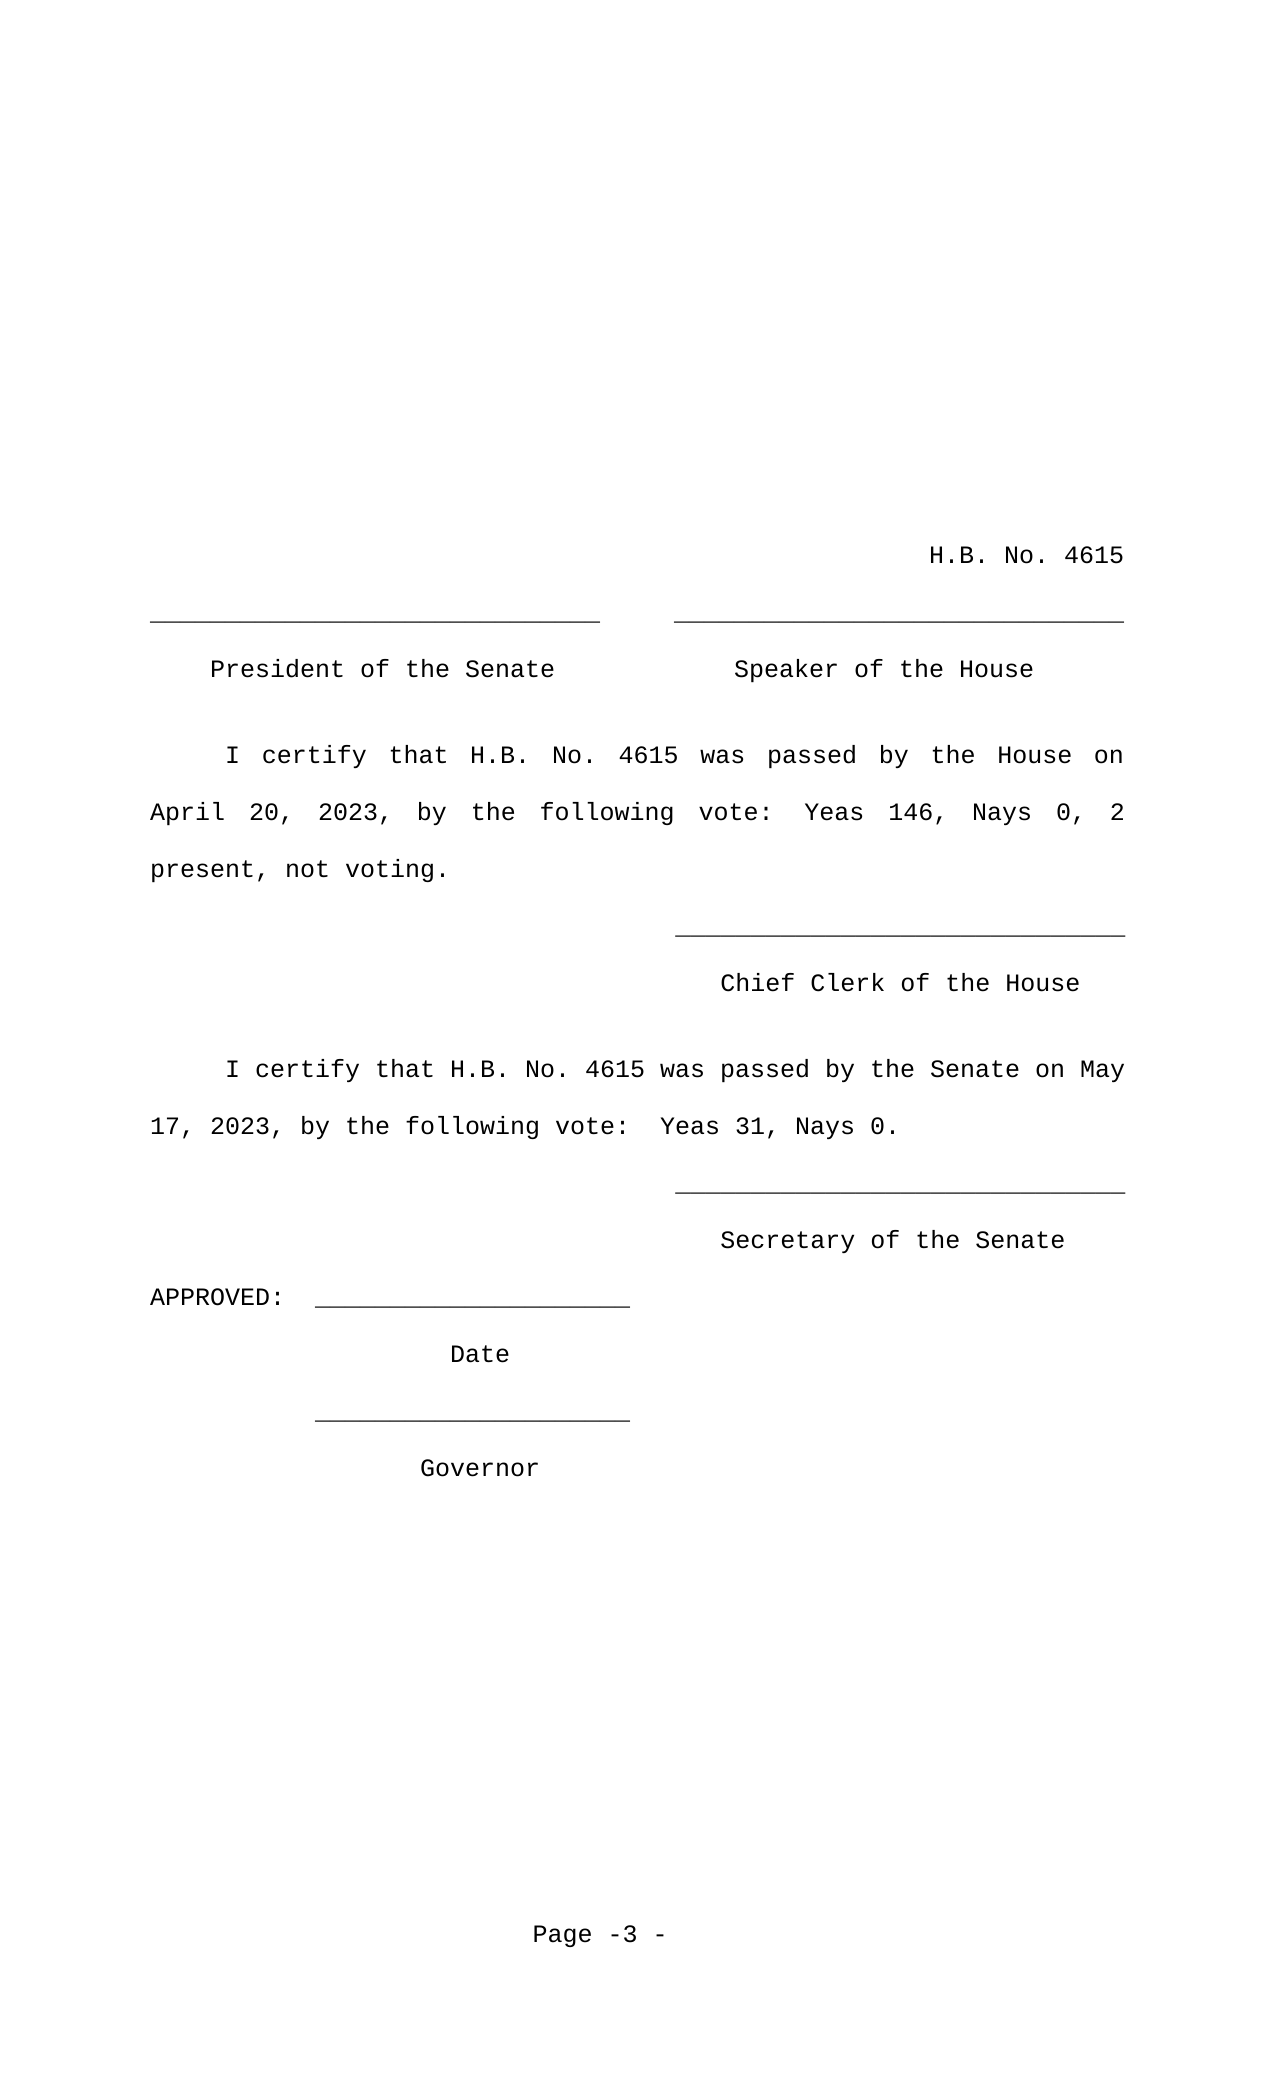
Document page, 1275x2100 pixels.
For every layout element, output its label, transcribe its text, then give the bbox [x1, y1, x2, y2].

text I certify that H.B. No. 4615 was passed by the Senate on May 17, 2023, by the following vote: Yeas 31, Nays 0. [150, 1056, 1125, 1142]
text _____________________ [150, 1398, 1125, 1427]
text APPROVED: _____________________ [150, 1284, 1125, 1313]
text ______________________________ ______________________________ [150, 599, 1125, 628]
text ______________________________ [150, 913, 1125, 942]
text Chief Clerk of the House [150, 970, 1125, 999]
text Date [150, 1341, 1125, 1370]
text I certify that H.B. No. 4615 was passed by the House on April 20, 2023, by the following vote: Yeas 146, Nays 0, 2 present, not voting. [150, 742, 1125, 885]
text ______________________________ [150, 1170, 1125, 1199]
text Secretary of the Senate [150, 1227, 1125, 1256]
text President of the Senate Speaker of the House [150, 656, 1125, 685]
text Governor [150, 1456, 1125, 1484]
